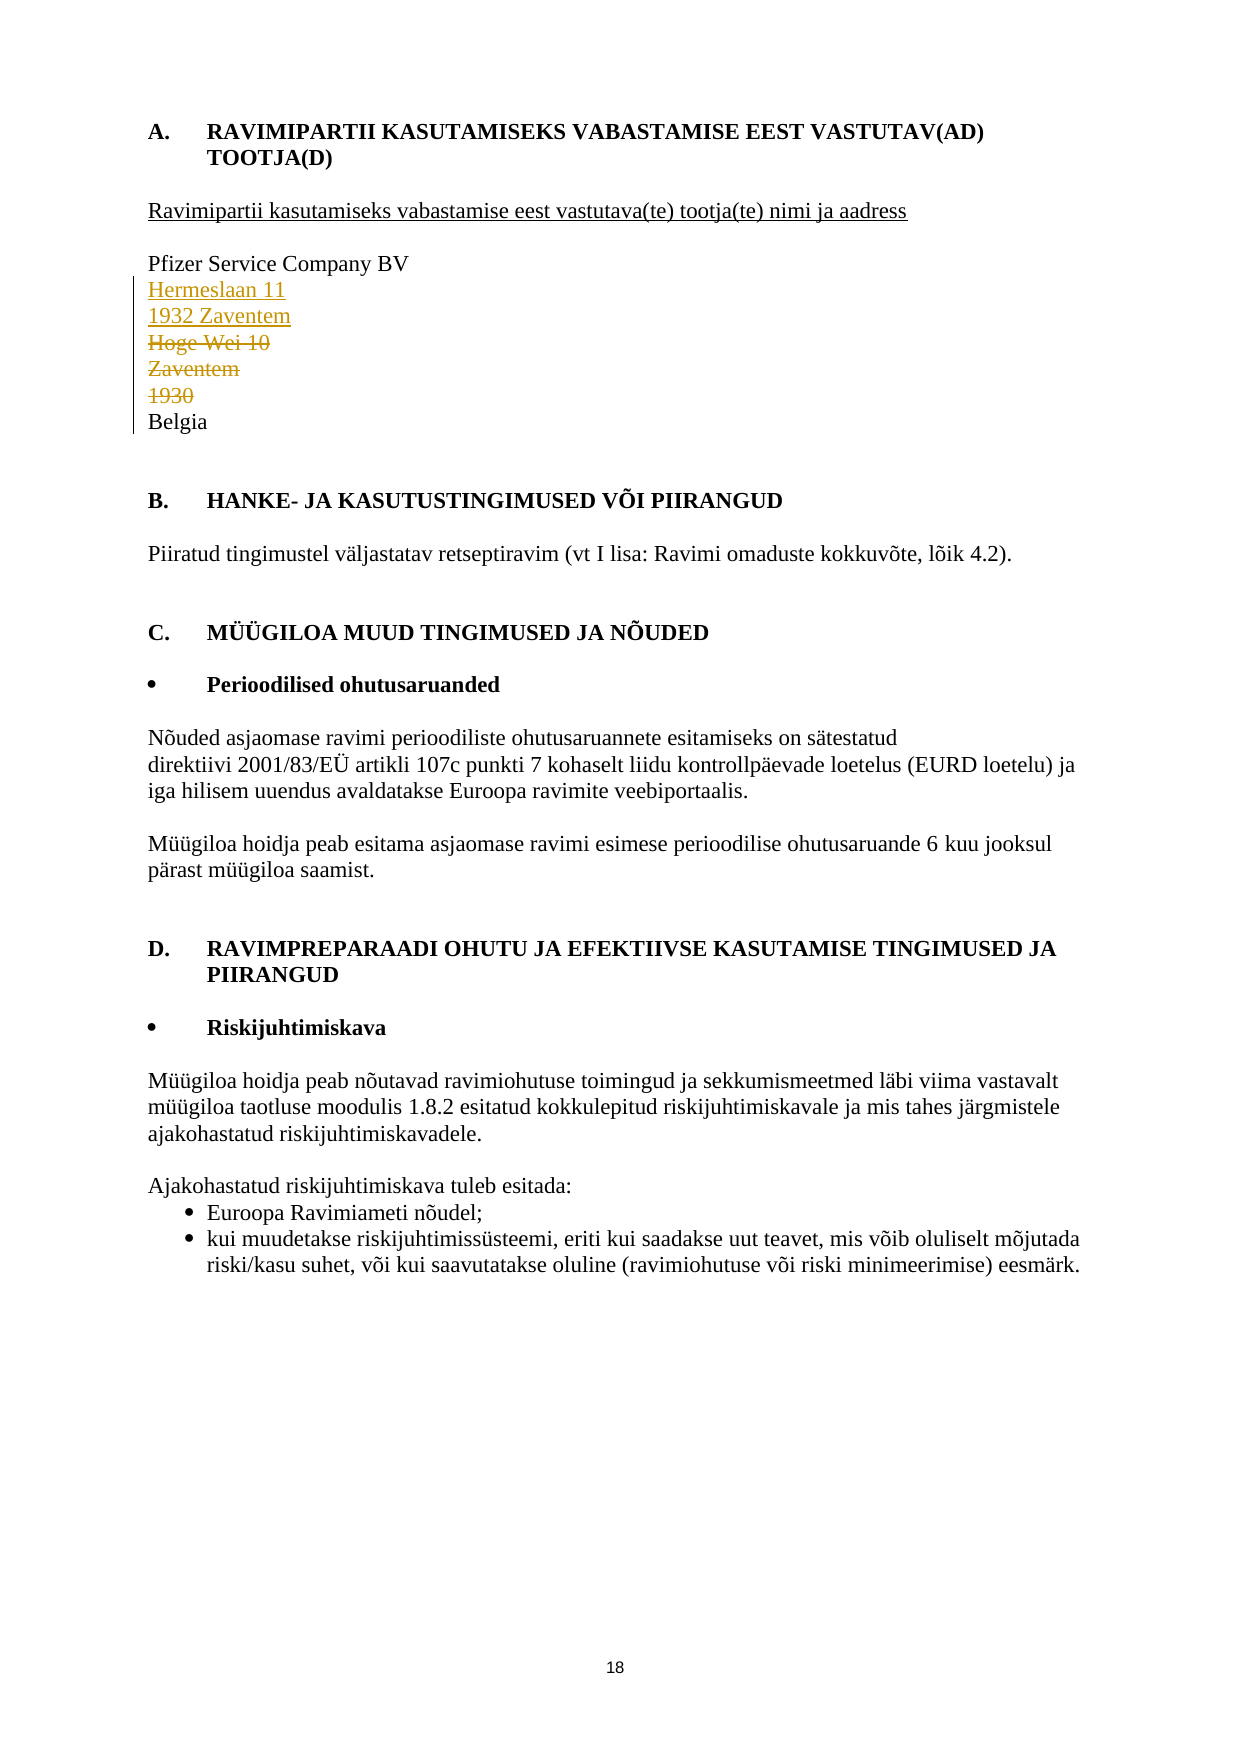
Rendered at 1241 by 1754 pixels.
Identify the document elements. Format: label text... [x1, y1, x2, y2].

list kui muudetakse riskijuhtimissüsteemi, eriti kui saadakse uut teavet, mis võib oluliselt mõjutada riski/kasu suhet, või kui saavutatakse oluline (ravimiohutuse või riski minimeerimise) eesmärk. [185, 1225, 1093, 1278]
list Riskijuhtimiskava [148, 1014, 1093, 1041]
subtitle A. RAVIMIPARTII KASUTAMISEKS VABASTAMISE EEST VASTUTAV(AD) TOOTJA(D) [148, 118, 1093, 171]
text Müügiloa hoidja peab nõutavad ravimiohutuse toimingud ja sekkumismeetmed läbi viima vastavalt müügiloa taotluse moodulis 1.8.2 esitatud kokkulepitud riskijuhtimiskavale ja mis tahes järgmistele ajakohastatud riskijuhtimiskavadele. [148, 1067, 1093, 1146]
subtitle B. HANKE- JA KASUTUSTINGIMUSED VÕI PIIRANGUD [148, 487, 1093, 513]
subtitle C. MÜÜGILOA MUUD TINGIMUSED JA NÕUDED [148, 619, 1093, 645]
text Ravimipartii kasutamiseks vabastamise eest vastutava(te) tootja(te) nimi ja aadress [148, 197, 1093, 223]
text Müügiloa hoidja peab esitama asjaomase ravimi esimese perioodilise ohutusaruande 6 kuu jooksul pärast müügiloa saamist. [148, 830, 1093, 882]
text Belgia [148, 408, 1093, 434]
text Pfizer Service Company BV [148, 250, 1093, 276]
subtitle D. RAVIMPREPARAADI OHUTU JA EFEKTIIVSE KASUTAMISE TINGIMUSED JA PIIRANGUD [148, 935, 1093, 988]
list Piiratud tingimustel väljastatav retseptiravim (vt I lisa: Ravimi omaduste kokkuvõte, lõik 4.2). [148, 540, 1093, 566]
list Perioodilised ohutusaruanded [148, 672, 1093, 698]
list Euroopa Ravimiameti nõudel; [185, 1199, 1093, 1225]
text Nõuded asjaomase ravimi perioodiliste ohutusaruannete esitamiseks on sätestatud direktiivi 2001/83/EÜ artikli 107c punkti 7 kohaselt liidu kontrollpäevade loetelus (EURD loetelu) ja iga hilisem uuendus avaldatakse Euroopa ravimite veebiportaalis. [148, 724, 1093, 803]
text Ajakohastatud riskijuhtimiskava tuleb esitada: [148, 1172, 1093, 1199]
